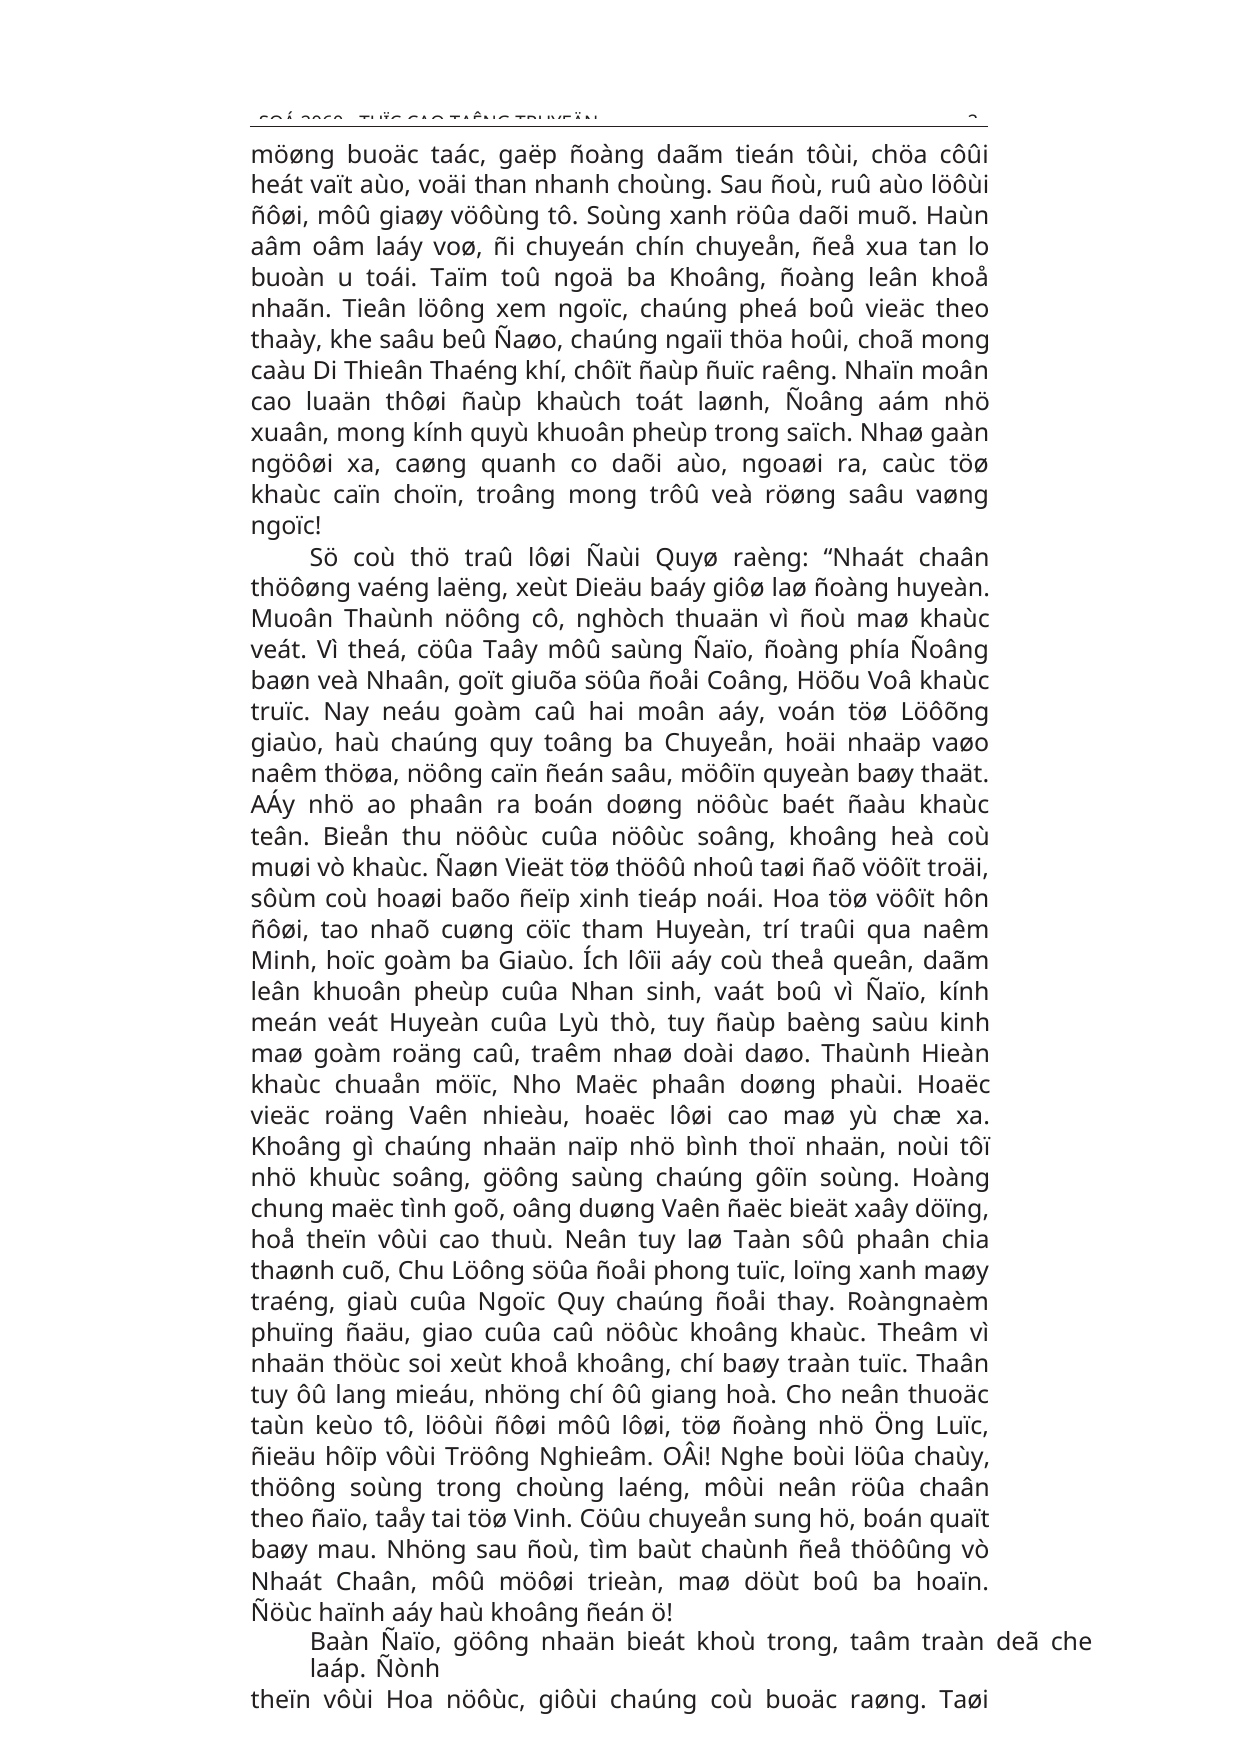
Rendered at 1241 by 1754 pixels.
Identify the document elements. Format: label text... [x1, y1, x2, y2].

text Baàn Ñaïo, göông nhaän bieát khoù trong, taâm traàn deã che laáp. Ñònh [309, 1628, 1092, 1683]
text möøng buoäc taác, gaëp ñoàng daãm tieán tôùi, chöa côûi heát vaït aùo, voäi than nhanh choùng. Sau ñoù, ruû aùo löôùi ñôøi, môû giaøy vöôùng tô. Soùng xanh röûa daõi muõ. Haùn aâm oâm laáy voø, ñi chuyeán chín chuyeån, ñeå xua tan lo buoàn u toái. Taïm toû ngoä ba Khoâng, ñoàng leân khoå nhaãn. Tieân löông xem ngoïc, chaúng pheá boû vieäc theo thaày, khe saâu beû Ñaøo, chaúng ngaïi thöa hoûi, choã mong caàu Di Thieân Thaéng khí, chôït ñaùp ñuïc raêng. Nhaïn moân cao luaän thôøi ñaùp khaùch toát laønh, Ñoâng aám nhö xuaân, mong kính quyù khuoân pheùp trong saïch. Nhaø gaàn ngöôøi xa, caøng quanh co daõi aùo, ngoaøi ra, caùc töø khaùc caïn choïn, troâng mong trôû veà röøng saâu vaøng ngoïc! [250, 138, 990, 542]
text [250, 1684, 990, 1714]
text Sö coù thö traû lôøi Ñaùi Quyø raèng: “Nhaát chaân thöôøng vaéng laëng, xeùt Dieäu baáy giôø laø ñoàng huyeàn. Muoân Thaùnh nöông cô, nghòch thuaän vì ñoù maø khaùc veát. Vì theá, cöûa Taây môû saùng Ñaïo, ñoàng phía Ñoâng baøn veà Nhaân, goït giuõa söûa ñoåi Coâng, Höõu Voâ khaùc truïc. Nay neáu goàm caû hai moân aáy, voán töø Löôõng giaùo, haù chaúng quy toâng ba Chuyeån, hoäi nhaäp vaøo naêm thöøa, nöông caïn ñeán saâu, möôïn quyeàn baøy thaät. AÁy nhö ao phaân ra boán doøng nöôùc baét ñaàu khaùc teân. Bieån thu nöôùc cuûa nöôùc soâng, khoâng heà coù muøi vò khaùc. Ñaøn Vieät töø thöôû nhoû taøi ñaõ vöôït troäi, sôùm coù hoaøi baõo ñeïp xinh tieáp noái. Hoa töø vöôït hôn ñôøi, tao nhaõ cuøng cöïc tham Huyeàn, trí traûi qua naêm Minh, hoïc goàm ba Giaùo. Ích lôïi aáy coù theå queân, daãm leân khuoân pheùp cuûa Nhan sinh, vaát boû vì Ñaïo, kính meán veát Huyeàn cuûa Lyù thò, tuy ñaùp baèng saùu kinh maø goàm roäng caû, traêm nhaø doài daøo. Thaùnh Hieàn khaùc chuaån möïc, Nho Maëc phaân doøng phaùi. Hoaëc vieäc roäng Vaên nhieàu, hoaëc lôøi cao maø yù chæ xa. Khoâng gì chaúng nhaän naïp nhö bình thoï nhaän, noùi tôï nhö khuùc soâng, göông saùng chaúng gôïn soùng. Hoàng chung maëc tình goõ, oâng duøng Vaên ñaëc bieät xaây döïng, hoå theïn vôùi cao thuù. Neân tuy laø Taàn sôû phaân chia thaønh cuõ, Chu Löông söûa ñoåi phong tuïc, loïng xanh maøy traéng, giaù cuûa Ngoïc Quy chaúng ñoåi thay. Roàngnaèm phuïng ñaäu, giao cuûa caû nöôùc khoâng khaùc. Theâm vì nhaän thöùc soi xeùt khoå khoâng, chí baøy traàn tuïc. Thaân tuy ôû lang mieáu, nhöng chí ôû giang hoà. Cho neân thuoäc taùn keùo tô, löôùi ñôøi môû lôøi, töø ñoàng nhö Öng Luïc, ñieäu hôïp vôùi Tröông Nghieâm. OÂi! Nghe boùi löûa chaùy, thöông soùng trong choùng laéng, môùi neân röûa chaân theo ñaïo, taåy tai töø Vinh. Cöûu chuyeån sung hö, boán quaït baøy mau. Nhöng sau ñoù, tìm baùt chaùnh ñeå thöôûng vò Nhaát Chaân, môû möôøi trieàn, maø döùt boû ba hoaïn. Ñöùc haïnh aáy haù khoâng ñeán ö! [250, 542, 990, 1628]
